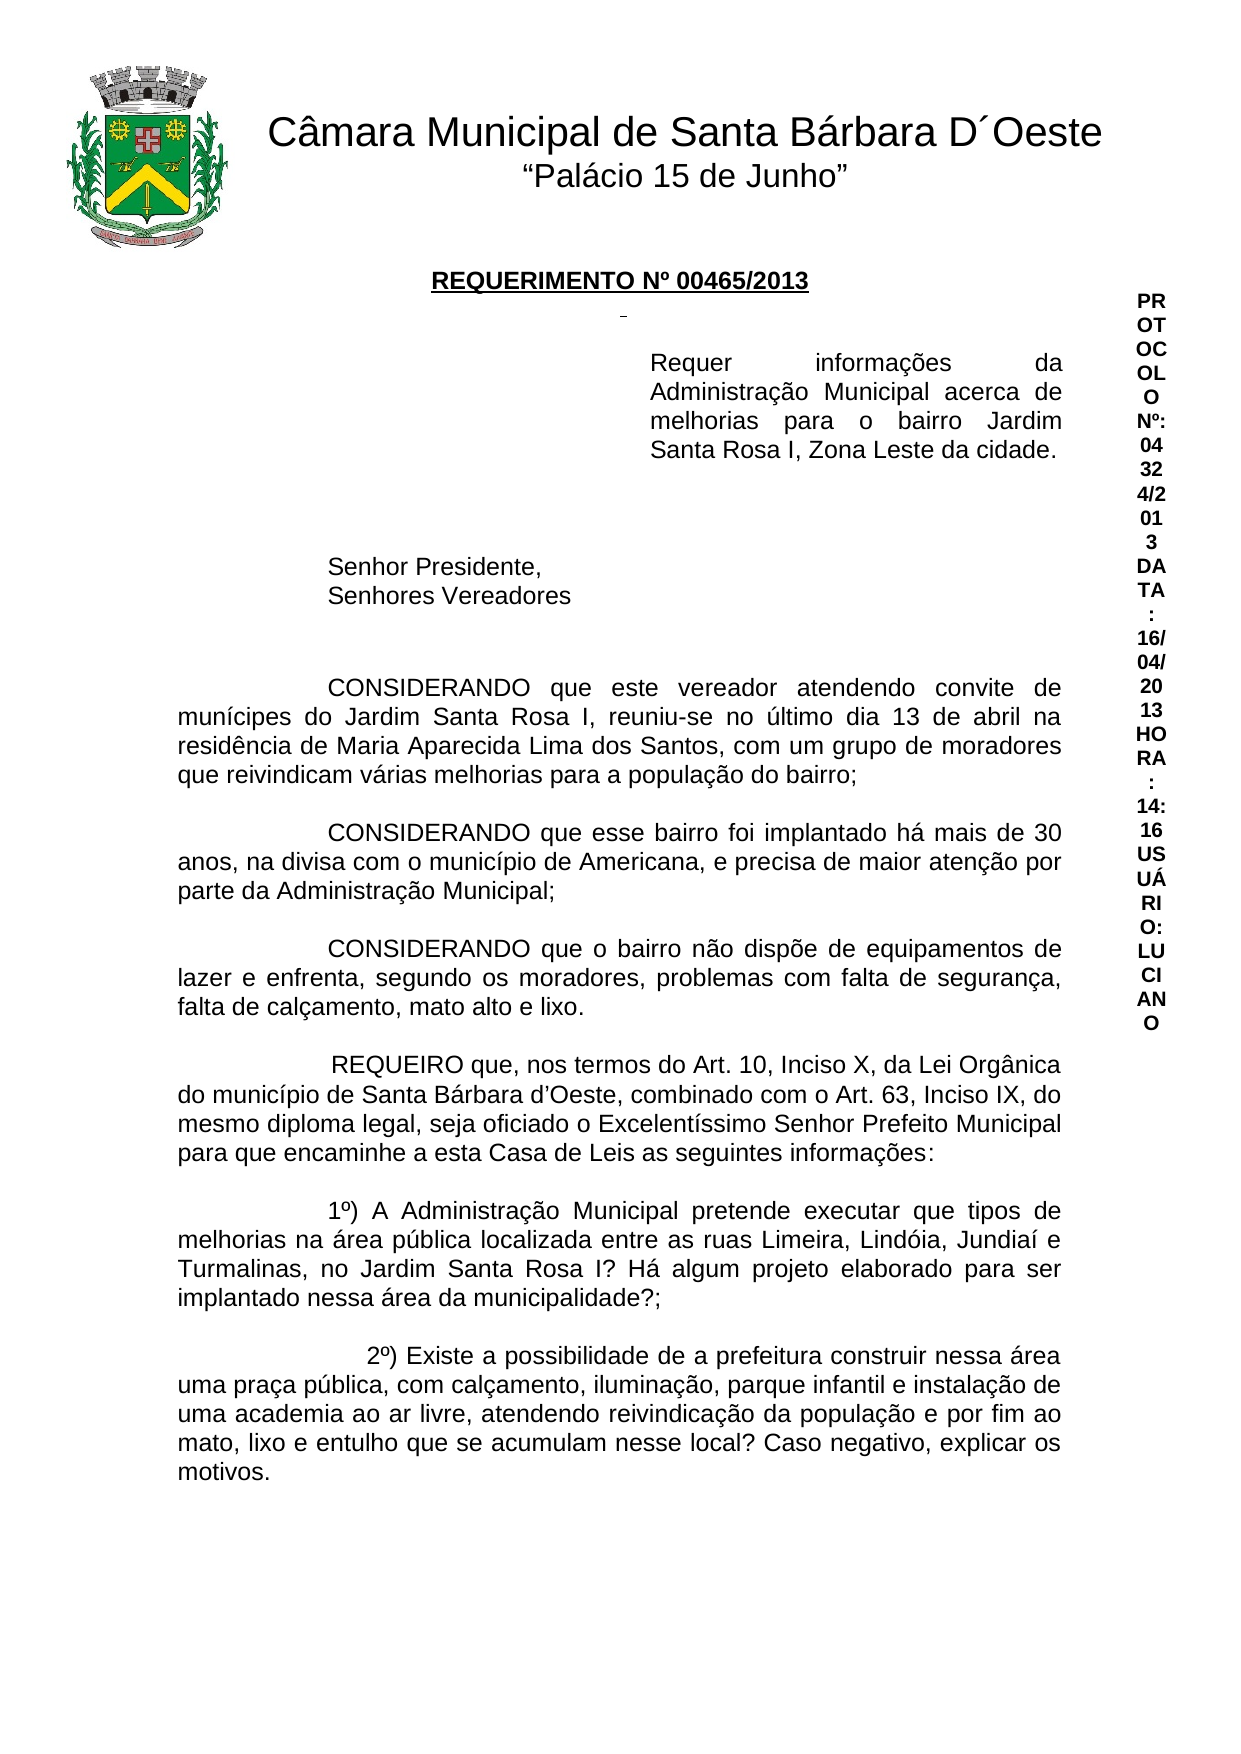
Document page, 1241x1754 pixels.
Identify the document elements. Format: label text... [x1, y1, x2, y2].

text Requer informações da Administração Municipal acerca de melhorias para o bairro Jardim Santa Rosa I, Zona Leste da cidade. [650, 348, 1063, 464]
text Senhores Vereadores [177, 581, 1063, 609]
text 1º) A Administração Municipal pretende executar que tipos de melhorias na área pública localizada entre as ruas Limeira, Lindóia, Jundiaí e Turmalinas, no Jardim Santa Rosa I? Há algum projeto elaborado para ser implantado nessa área da municipalidade?; [177, 1196, 1063, 1312]
picture [66, 66, 235, 255]
text Senhor Presidente, [177, 551, 1063, 581]
text CONSIDERANDO que esse bairro foi implantado há mais de 30 anos, na divisa com o município de Americana, e precisa de maior atenção por parte da Administração Municipal; [177, 818, 1063, 905]
text CONSIDERANDO que este vereador atendendo convite de munícipes do Jardim Santa Rosa I, reuniu-se no último dia 13 de abril na residência de Maria Aparecida Lima dos Santos, com um grupo de moradores que reivindicam várias melhorias para a população do bairro; [177, 673, 1063, 789]
title REQUERIMENTO Nº 00465/2013 [177, 266, 1063, 295]
text CONSIDERANDO que o bairro não dispõe de equipamentos de lazer e enfrenta, segundo os moradores, problemas com falta de segurança, falta de calçamento, mato alto e lixo. [177, 934, 1063, 1021]
text REQUEIRO que, nos termos do Art. 10, Inciso X, da Lei Orgânica do município de Santa Bárbara d’Oeste, combinado com o Art. 63, Inciso IX, do mesmo diploma legal, seja oficiado o Excelentíssimo Senhor Prefeito Municipal para que encaminhe a esta Casa de Leis as seguintes informações: [177, 1050, 1063, 1167]
text 2º) Existe a possibilidade de a prefeitura construir nessa área uma praça pública, com calçamento, iluminação, parque infantil e instalação de uma academia ao ar livre, atendendo reivindicação da população e por fim ao mato, lixo e entulho que se acumulam nesse local? Caso negativo, explicar os motivos. [177, 1341, 1063, 1486]
